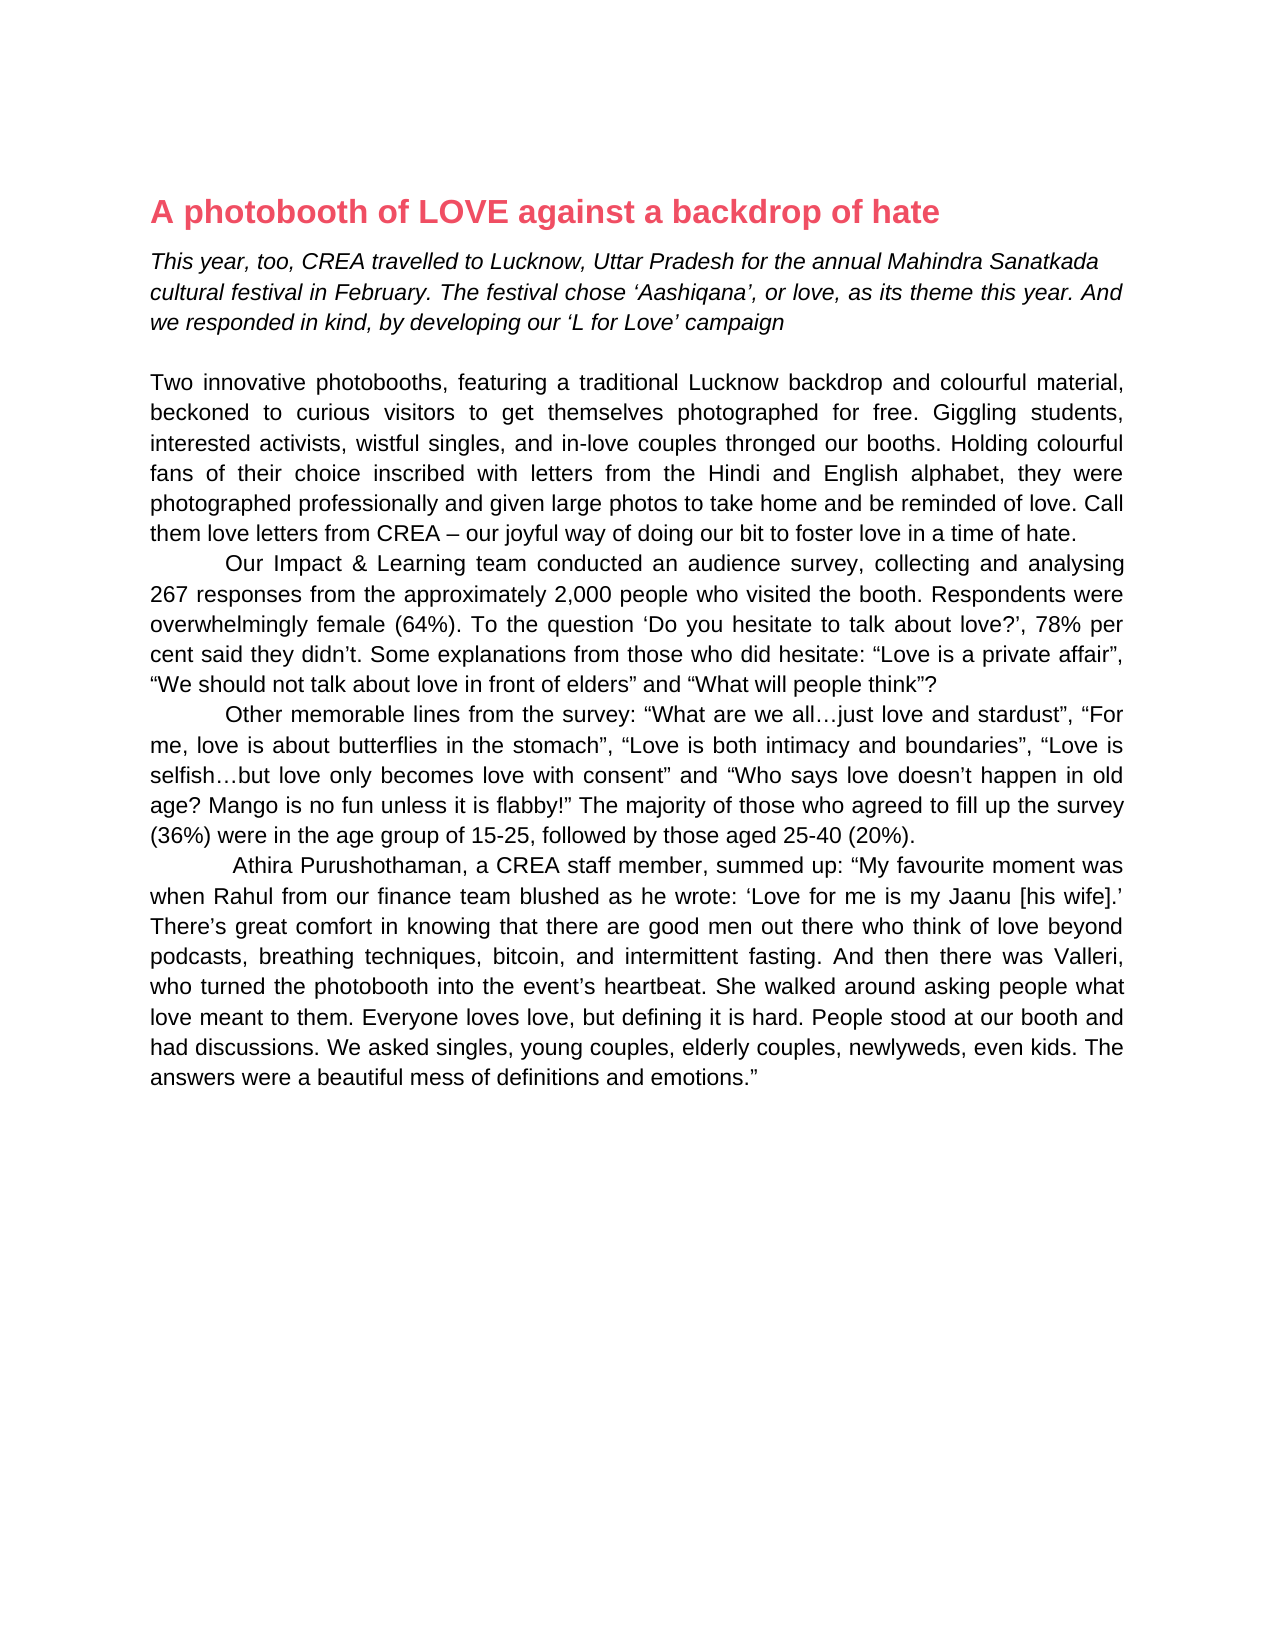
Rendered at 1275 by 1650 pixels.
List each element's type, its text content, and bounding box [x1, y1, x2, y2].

text Other memorable lines from the survey: “What are we all…just love and stardust”, “For me, love is about butterflies in the stomach”, “Love is both intimacy and boundaries”, “Love is selfish…but love only becomes love with consent” and “Who says love doesn’t happen in old age? Mango is no fun unless it is flabby!” The majority of those who agreed to fill up the survey (36%) were in the age group of 15-25, followed by those aged 25-40 (20%). [150, 701, 1125, 849]
subtitle A photobooth of LOVE against a backdrop of hate [150, 192, 1125, 230]
text Two innovative photobooths, featuring a traditional Lucknow backdrop and colourful material, beckoned to curious visitors to get themselves photographed for free. Giggling students, interested activists, wistful singles, and in-love couples thronged our booths. Holding colourful fans of their choice inscribed with letters from the Hindi and English alphabet, they were photographed professionally and given large photos to take home and be reminded of love. Call them love letters from CREA – our joyful way of doing our bit to foster love in a time of hate. [150, 369, 1125, 547]
text Our Impact & Learning team conducted an audience survey, collecting and analysing 267 responses from the approximately 2,000 people who visited the booth. Respondents were overwhelmingly female (64%). To the question ‘Do you hesitate to talk about love?’, 78% per cent said they didn’t. Some explanations from those who did hesitate: “Love is a private affair”, “We should not talk about love in front of elders” and “What will people think”? [150, 550, 1125, 698]
text Athira Purushothaman, a CREA staff member, summed up: “My favourite moment was when Rahul from our finance team blushed as he wrote: ‘Love for me is my Jaanu [his wife].’ There’s great comfort in knowing that there are good men out there who think of love beyond podcasts, breathing techniques, bitcoin, and intermittent fasting. And then there was Valleri, who turned the photobooth into the event’s heartbeat. She walked around asking people what love meant to them. Everyone loves love, but defining it is hard. People stood at our booth and had discussions. We asked singles, young couples, elderly couples, newlyweds, even kids. The answers were a beautiful mess of definitions and emotions.” [150, 852, 1125, 1090]
text This year, too, CREA travelled to Lucknow, Uttar Pradesh for the annual Mahindra Sanatkada [150, 248, 1125, 275]
text cultural festival in February. The festival chose ‘Aashiqana’, or love, as its theme this year. And we responded in kind, by developing our ‘L for Love’ campaign [150, 278, 1125, 335]
